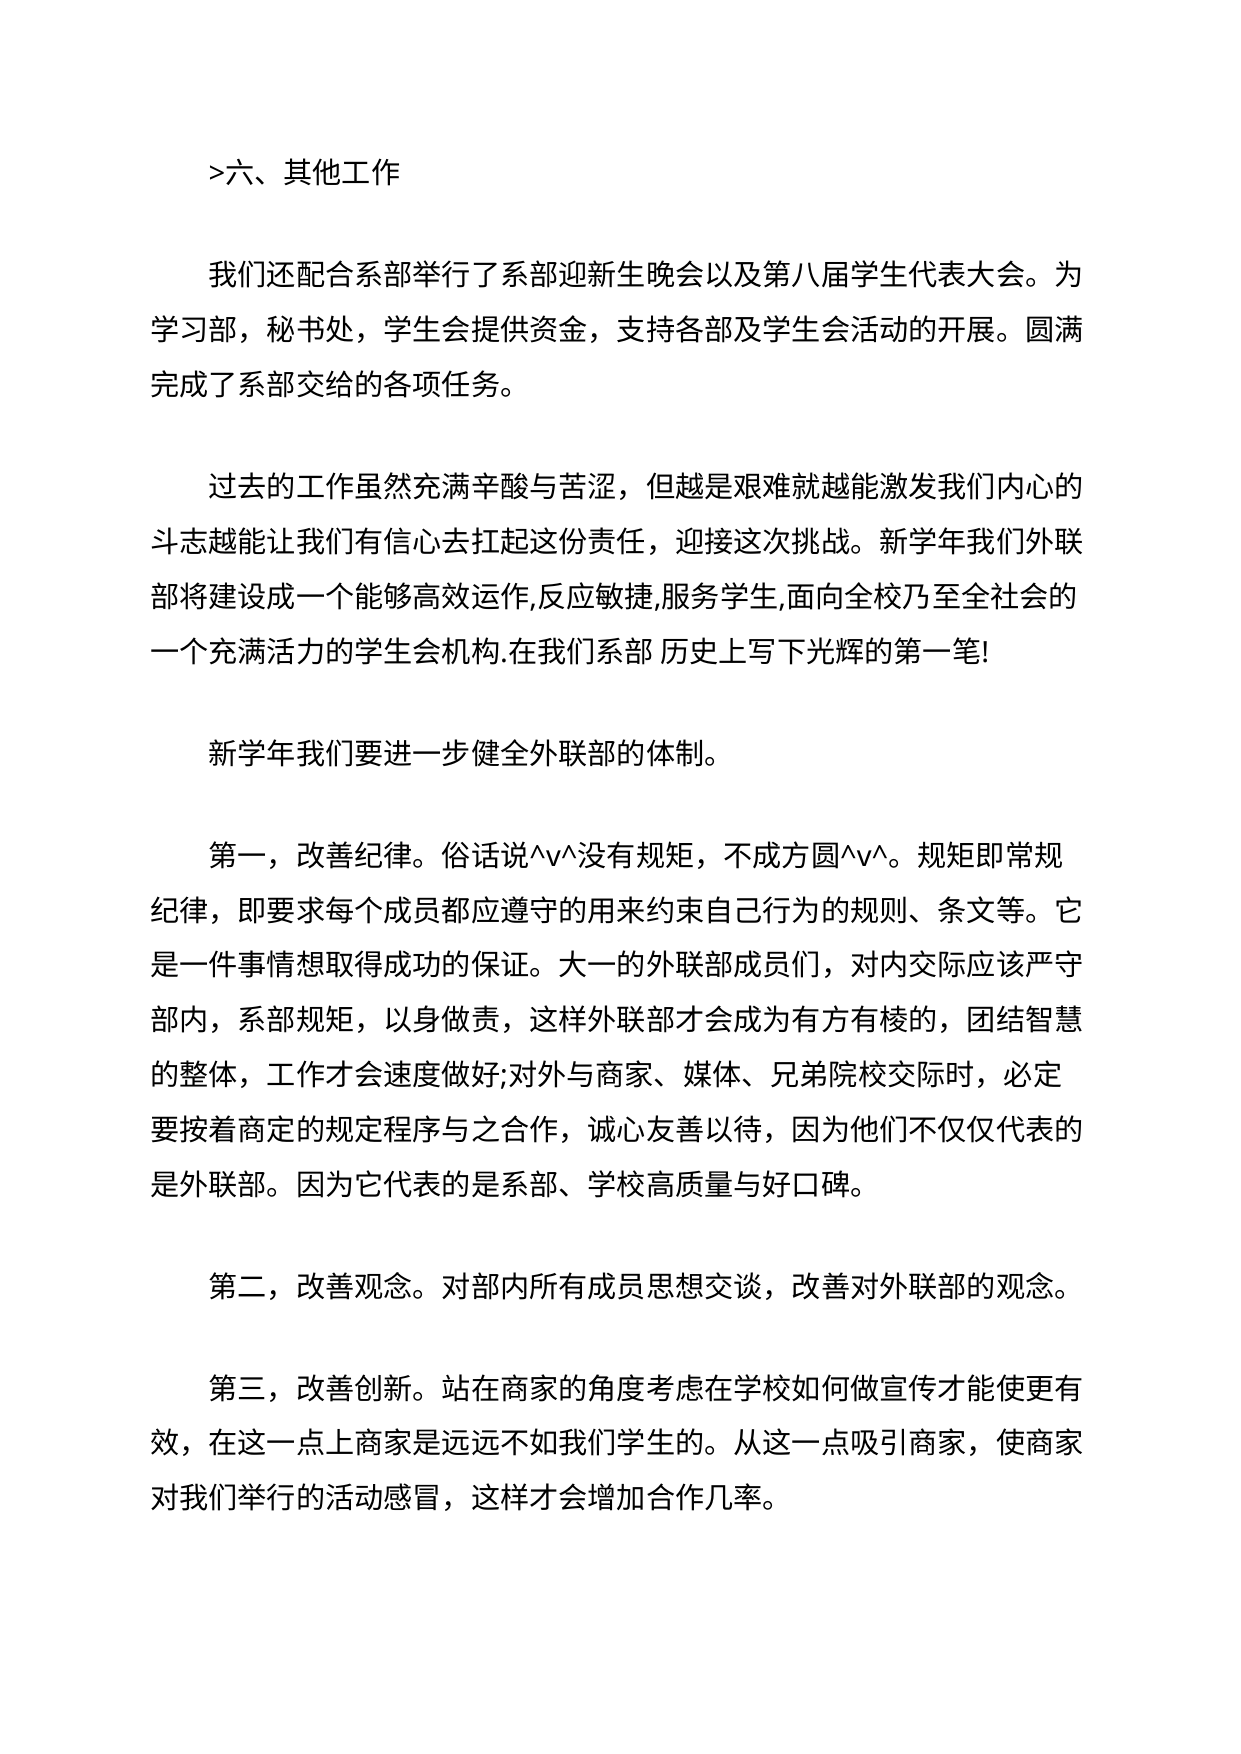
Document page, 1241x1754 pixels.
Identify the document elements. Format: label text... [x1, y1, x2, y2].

text 第三，改善创新。站在商家的角度考虑在学校如何做宣传才能使更有效，在这一点上商家是远远不如我们学生的。从这一点吸引商家，使商家对我们举行的活动感冒，这样才会增加合作几率。 [150, 1365, 1090, 1517]
text 第二，改善观念。对部内所有成员思想交谈，改善对外联部的观念。 [150, 1263, 1090, 1306]
text >六、其他工作 [150, 150, 1090, 192]
text 新学年我们要进一步健全外联部的体制。 [150, 730, 1090, 773]
text 第一，改善纪律。俗话说^v^没有规矩，不成方圆^v^。规矩即常规纪律，即要求每个成员都应遵守的用来约束自己行为的规则、条文等。它是一件事情想取得成功的保证。大一的外联部成员们，对内交际应该严守部内，系部规矩，以身做责，这样外联部才会成为有方有棱的，团结智慧的整体，工作才会速度做好;对外与商家、媒体、兄弟院校交际时，必定要按着商定的规定程序与之合作，诚心友善以待，因为他们不仅仅代表的是外联部。因为它代表的是系部、学校高质量与好口碑。 [150, 832, 1090, 1204]
text 过去的工作虽然充满辛酸与苦涩，但越是艰难就越能激发我们内心的斗志越能让我们有信心去扛起这份责任，迎接这次挑战。新学年我们外联部将建设成一个能够高效运作,反应敏捷,服务学生,面向全校乃至全社会的一个充满活力的学生会机构.在我们系部 历史上写下光辉的第一笔! [150, 463, 1090, 671]
text 我们还配合系部举行了系部迎新生晚会以及第八届学生代表大会。为学习部，秘书处，学生会提供资金，支持各部及学生会活动的开展。圆满完成了系部交给的各项任务。 [150, 252, 1090, 404]
